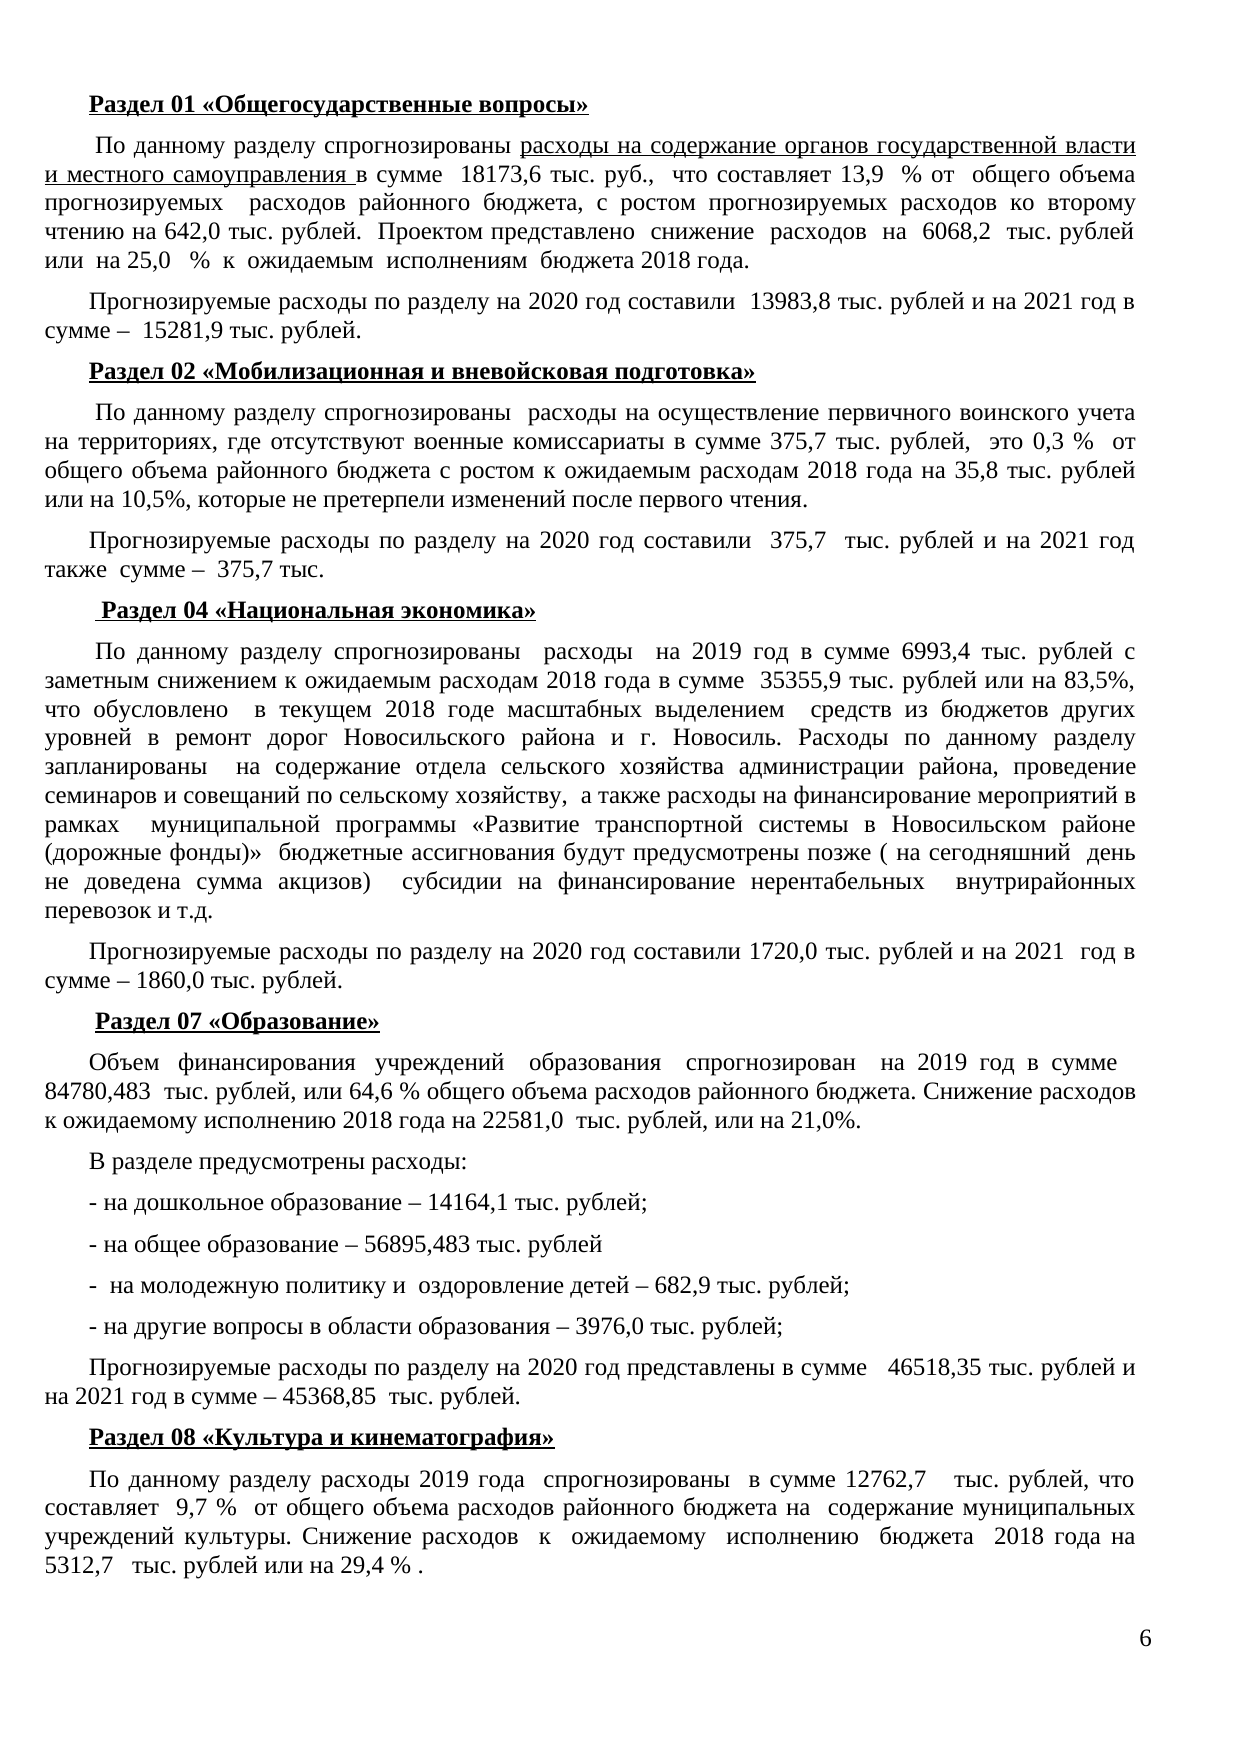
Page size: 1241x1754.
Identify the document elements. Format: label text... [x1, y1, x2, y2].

text Раздел 07 «Образование» [44, 1006, 1137, 1035]
text Прогнозируемые расходы по разделу на 2020 год представлены в сумме 46518,35 тыс. рублей и на 2021 год в сумме – 45368,85 тыс. рублей. [44, 1352, 1137, 1410]
text Раздел 01 «Общегосударственные вопросы» [44, 89, 1137, 117]
text Раздел 04 «Национальная экономика» [44, 595, 1137, 624]
text - на общее образование – 56895,483 тыс. рублей [44, 1229, 1137, 1257]
text - на дошкольное образование – 14164,1 тыс. рублей; [44, 1187, 1137, 1216]
text По данному разделу спрогнозированы расходы на содержание органов государственной власти и местного самоуправления в сумме 18173,6 тыс. руб., что составляет 13,9 % от общего объема прогнозируемых расходов районного бюджета, с ростом прогнозируемых расходов ко второму чтению на 642,0 тыс. рублей. Проектом представлено снижение расходов на 6068,2 тыс. рублей или на 25,0 % к ожидаемым исполнениям бюджета 2018 года. [44, 130, 1137, 274]
text Объем финансирования учреждений образования спрогнозирован на 2019 год в сумме 84780,483 тыс. рублей, или 64,6 % общего объема расходов районного бюджета. Снижение расходов к ожидаемому исполнению 2018 года на 22581,0 тыс. рублей, или на 21,0%. [44, 1047, 1137, 1134]
text Прогнозируемые расходы по разделу на 2020 год составили 375,7 тыс. рублей и на 2021 год также сумме – 375,7 тыс. [44, 525, 1137, 582]
text Раздел 08 «Культура и кинематография» [44, 1422, 1137, 1451]
text - на другие вопросы в области образования – 3976,0 тыс. рублей; [44, 1311, 1137, 1340]
text Прогнозируемые расходы по разделу на 2020 год составили 1720,0 тыс. рублей и на 2021 год в сумме – 1860,0 тыс. рублей. [44, 936, 1137, 994]
text Прогнозируемые расходы по разделу на 2020 год составили 13983,8 тыс. рублей и на 2021 год в сумме – 15281,9 тыс. рублей. [44, 286, 1137, 344]
text По данному разделу спрогнозированы расходы на 2019 год в сумме 6993,4 тыс. рублей с заметным снижением к ожидаемым расходам 2018 года в сумме 35355,9 тыс. рублей или на 83,5%, что обусловлено в текущем 2018 годе масштабных выделением средств из бюджетов других уровней в ремонт дорог Новосильского района и г. Новосиль. Расходы по данному разделу запланированы на содержание отдела сельского хозяйства администрации района, проведение семинаров и совещаний по сельскому хозяйству, а также расходы на финансирование мероприятий в рамках муниципальной программы «Развитие транспортной системы в Новосильском районе (дорожные фонды)» бюджетные ассигнования будут предусмотрены позже ( на сегодняшний день не доведена сумма акцизов) субсидии на финансирование нерентабельных внутрирайонных перевозок и т.д. [44, 636, 1137, 924]
text - на молодежную политику и оздоровление детей – 682,9 тыс. рублей; [44, 1270, 1137, 1299]
text По данному разделу спрогнозированы расходы на осуществление первичного воинского учета на территориях, где отсутствуют военные комиссариаты в сумме 375,7 тыс. рублей, это 0,3 % от общего объема районного бюджета с ростом к ожидаемым расходам 2018 года на 35,8 тыс. рублей или на 10,5%, которые не претерпели изменений после первого чтения. [44, 397, 1137, 512]
text По данному разделу расходы 2019 года спрогнозированы в сумме 12762,7 тыс. рублей, что составляет 9,7 % от общего объема расходов районного бюджета на содержание муниципальных учреждений культуры. Снижение расходов к ожидаемому исполнению бюджета 2018 года на 5312,7 тыс. рублей или на 29,4 % . [44, 1464, 1137, 1579]
text Раздел 02 «Мобилизационная и вневойсковая подготовка» [44, 356, 1137, 385]
text В разделе предусмотрены расходы: [44, 1146, 1137, 1175]
